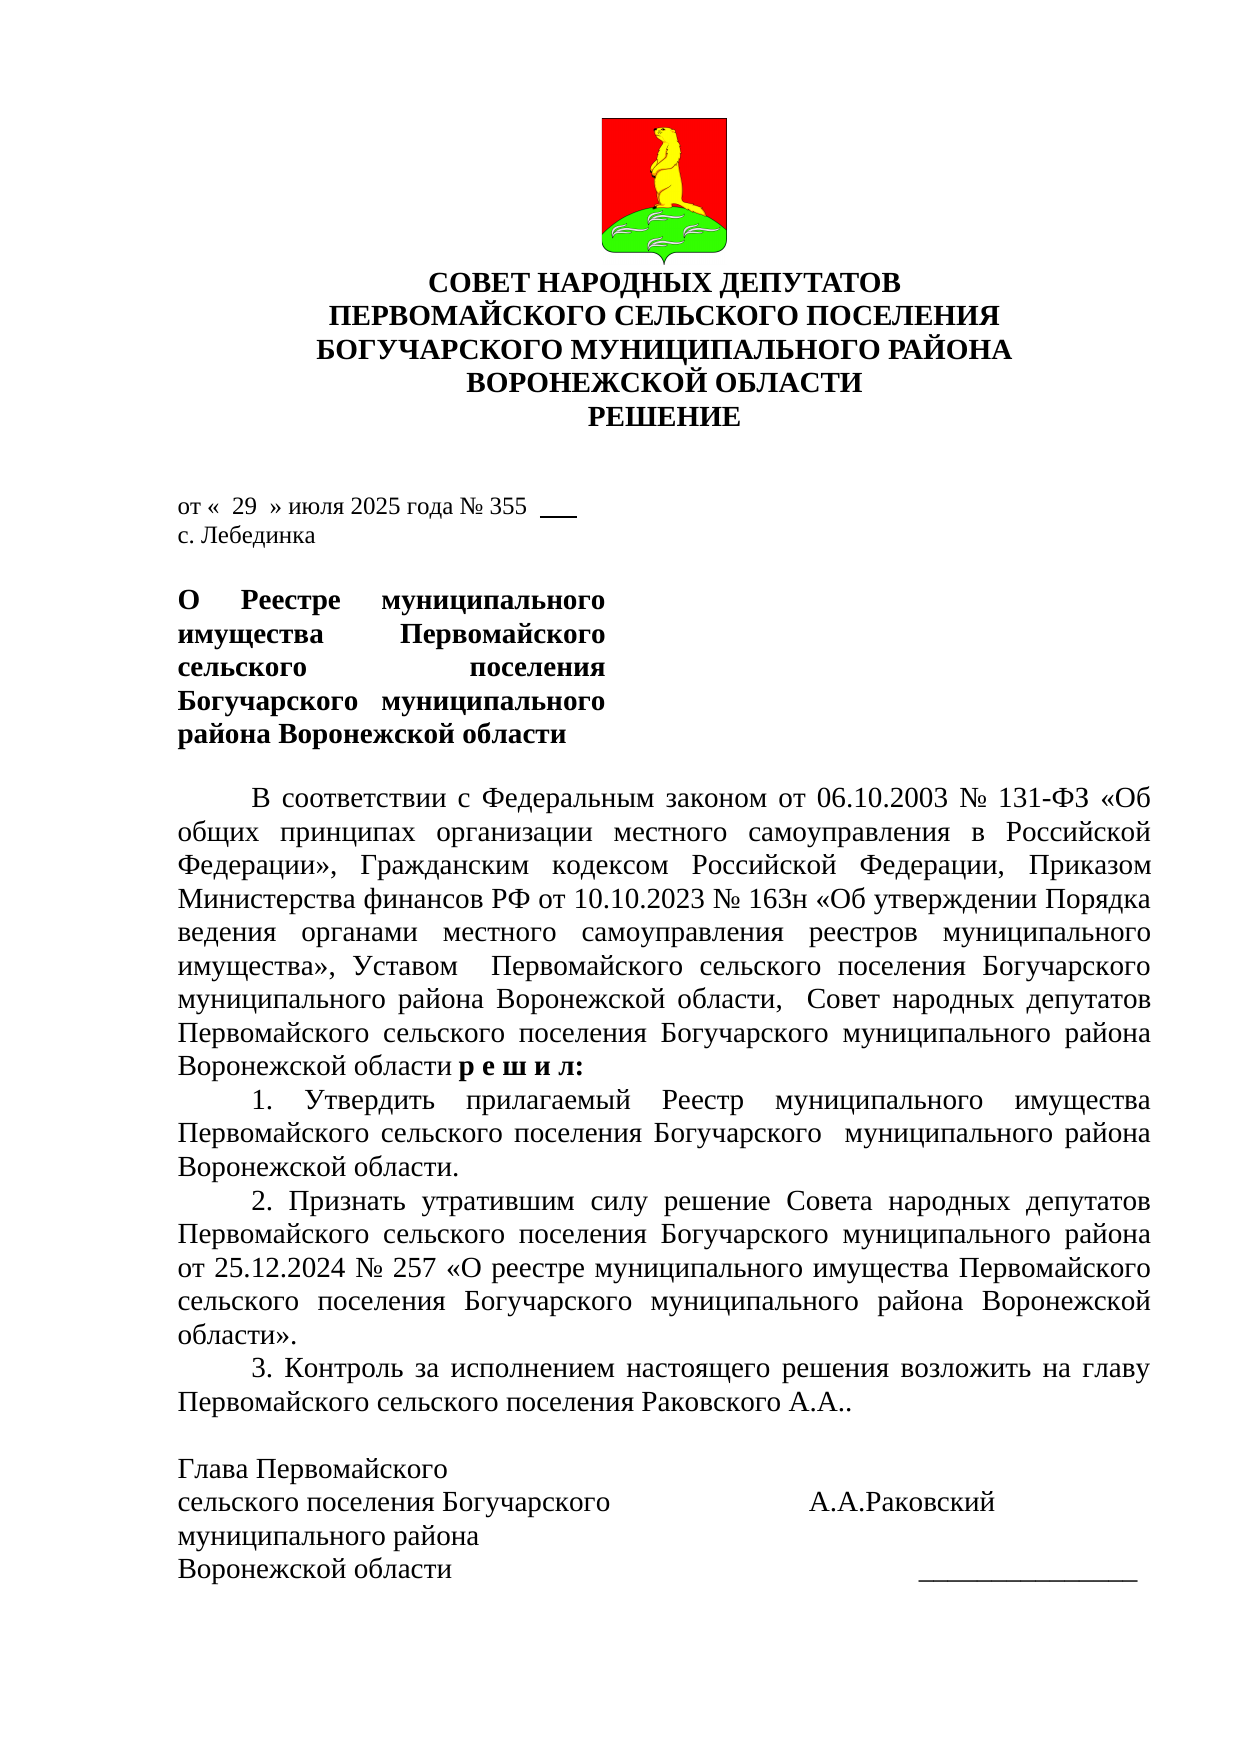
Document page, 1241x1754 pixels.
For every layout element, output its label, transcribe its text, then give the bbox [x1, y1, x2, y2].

picture [601, 118, 727, 265]
text с. Лебединка [177, 520, 1152, 549]
text сельского поселения Богучарского А.А.Раковский [177, 1484, 1152, 1518]
text 1. Утвердить прилагаемый Реестр муниципального имущества Первомайского сельского поселения Богучарского муниципального района Воронежской области. [177, 1082, 1152, 1183]
text от « 29 » июля 2025 года № 355 [177, 491, 1152, 520]
text муниципального района [177, 1518, 1152, 1552]
text ПЕРВОМАЙСКОГО СЕЛЬСКОГО ПОСЕЛЕНИЯ [177, 298, 1152, 332]
text РЕШЕНИЕ [177, 399, 1152, 433]
subtitle О Реестре муниципального имущества Первомайского сельского поселения Богучарского муниципального района Воронежской области [177, 582, 605, 750]
text 2. Признать утратившим силу решение Совета народных депутатов Первомайского сельского поселения Богучарского муниципального района от 25.12.2024 № 257 «О реестре муниципального имущества Первомайского сельского поселения Богучарского муниципального района Воронежской области». [177, 1183, 1152, 1350]
text ВОРОНЕЖСКОЙ ОБЛАСТИ [177, 366, 1152, 399]
text В соответствии с Федеральным законом от 06.10.2003 № 131-ФЗ «Об общих принципах организации местного самоуправления в Российской Федерации», Гражданским кодексом Российской Федерации, Приказом Министерства финансов РФ от 10.10.2023 № 163н «Об утверждении Порядка ведения органами местного самоуправления реестров муниципального имущества», Уставом Первомайского сельского поселения Богучарского муниципального района Воронежской области, Совет народных депутатов Первомайского сельского поселения Богучарского муниципального района Воронежской области р е ш и л: [177, 780, 1152, 1082]
text СОВЕТ НАРОДНЫХ ДЕПУТАТОВ [177, 265, 1152, 298]
text БОГУЧАРСКОГО МУНИЦИПАЛЬНОГО РАЙОНА [177, 332, 1152, 366]
text Воронежской области _______________ [177, 1552, 1152, 1585]
text 3. Контроль за исполнением настоящего решения возложить на главу Первомайского сельского поселения Раковского А.А.. [177, 1350, 1152, 1417]
text Глава Первомайского [177, 1451, 1152, 1484]
